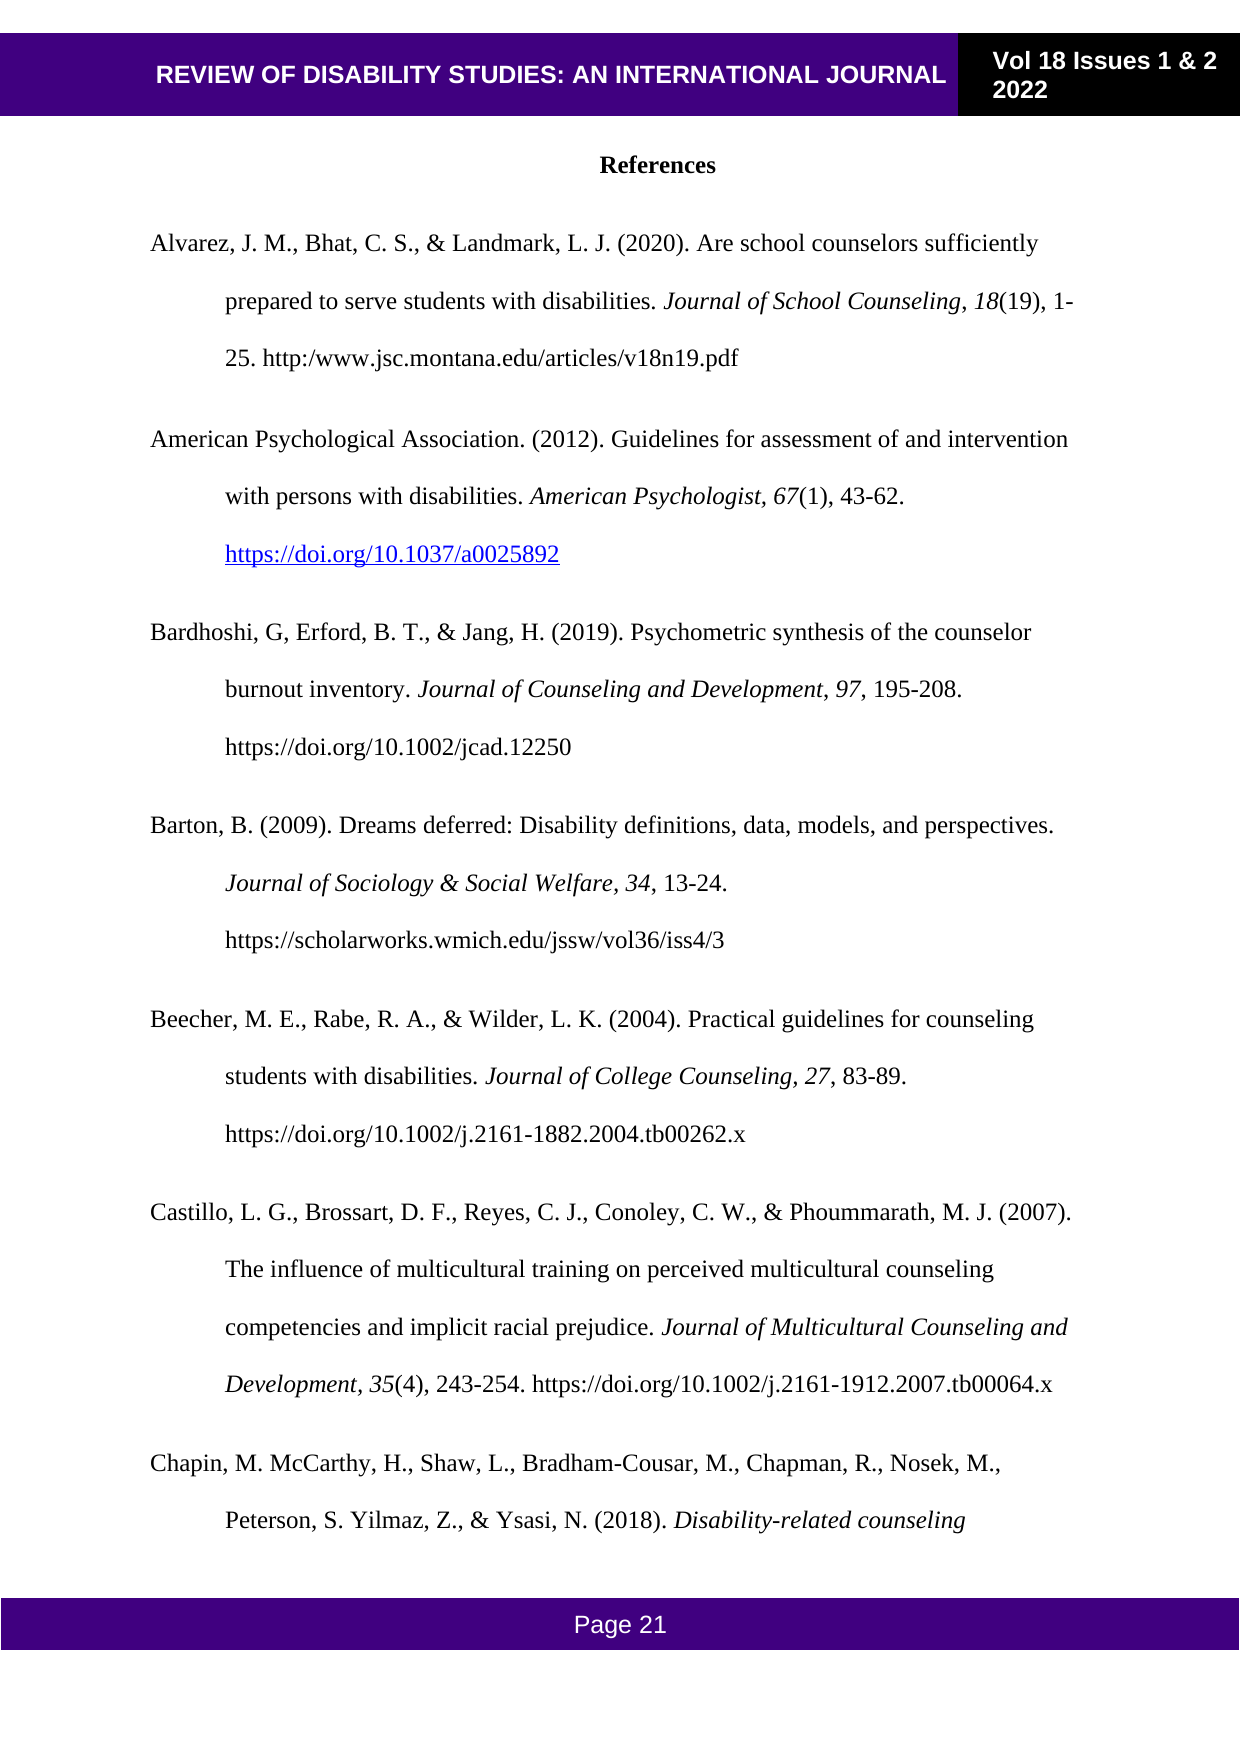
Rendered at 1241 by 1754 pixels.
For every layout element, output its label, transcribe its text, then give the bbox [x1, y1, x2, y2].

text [150, 1448, 1090, 1534]
text Beecher, M. E., Rabe, R. A., & Wilder, L. K. (2004). Practical guidelines for counseling students with disabilities. Journal of College Counseling, 27, 83-89. https://doi.org/10.1002/j.2161-1882.2004.tb00262.x [150, 1004, 1090, 1147]
text References [150, 150, 1090, 179]
text Castillo, L. G., Brossart, D. F., Reyes, C. J., Conoley, C. W., & Phoummarath, M. J. (2007). The influence of multicultural training on perceived multicultural counseling competencies and implicit racial prejudice. Journal of Multicultural Counseling and Development, 35(4), 243-254. https://doi.org/10.1002/j.2161-1912.2007.tb00064.x [150, 1197, 1090, 1398]
text Barton, B. (2009). Dreams deferred: Disability definitions, data, models, and perspectives. Journal of Sociology & Social Welfare, 34, 13-24. https://scholarworks.wmich.edu/jssw/vol36/iss4/3 [150, 810, 1090, 954]
text Bardhoshi, G, Erford, B. T., & Jang, H. (2019). Psychometric synthesis of the counselor burnout inventory. Journal of Counseling and Development, 97, 195-208. https://doi.org/10.1002/jcad.12250 [150, 617, 1090, 761]
text Alvarez, J. M., Bhat, C. S., & Landmark, L. J. (2020). Are school counselors sufficiently prepared to serve students with disabilities. Journal of School Counseling, 18(19), 1-25. http:/www.jsc.montana.edu/articles/v18n19.pdf [150, 228, 1090, 373]
text American Psychological Association. (2012). Guidelines for assessment of and intervention with persons with disabilities. American Psychologist, 67(1), 43-62. https://doi.org/10.1037/a0025892 [150, 424, 1090, 567]
